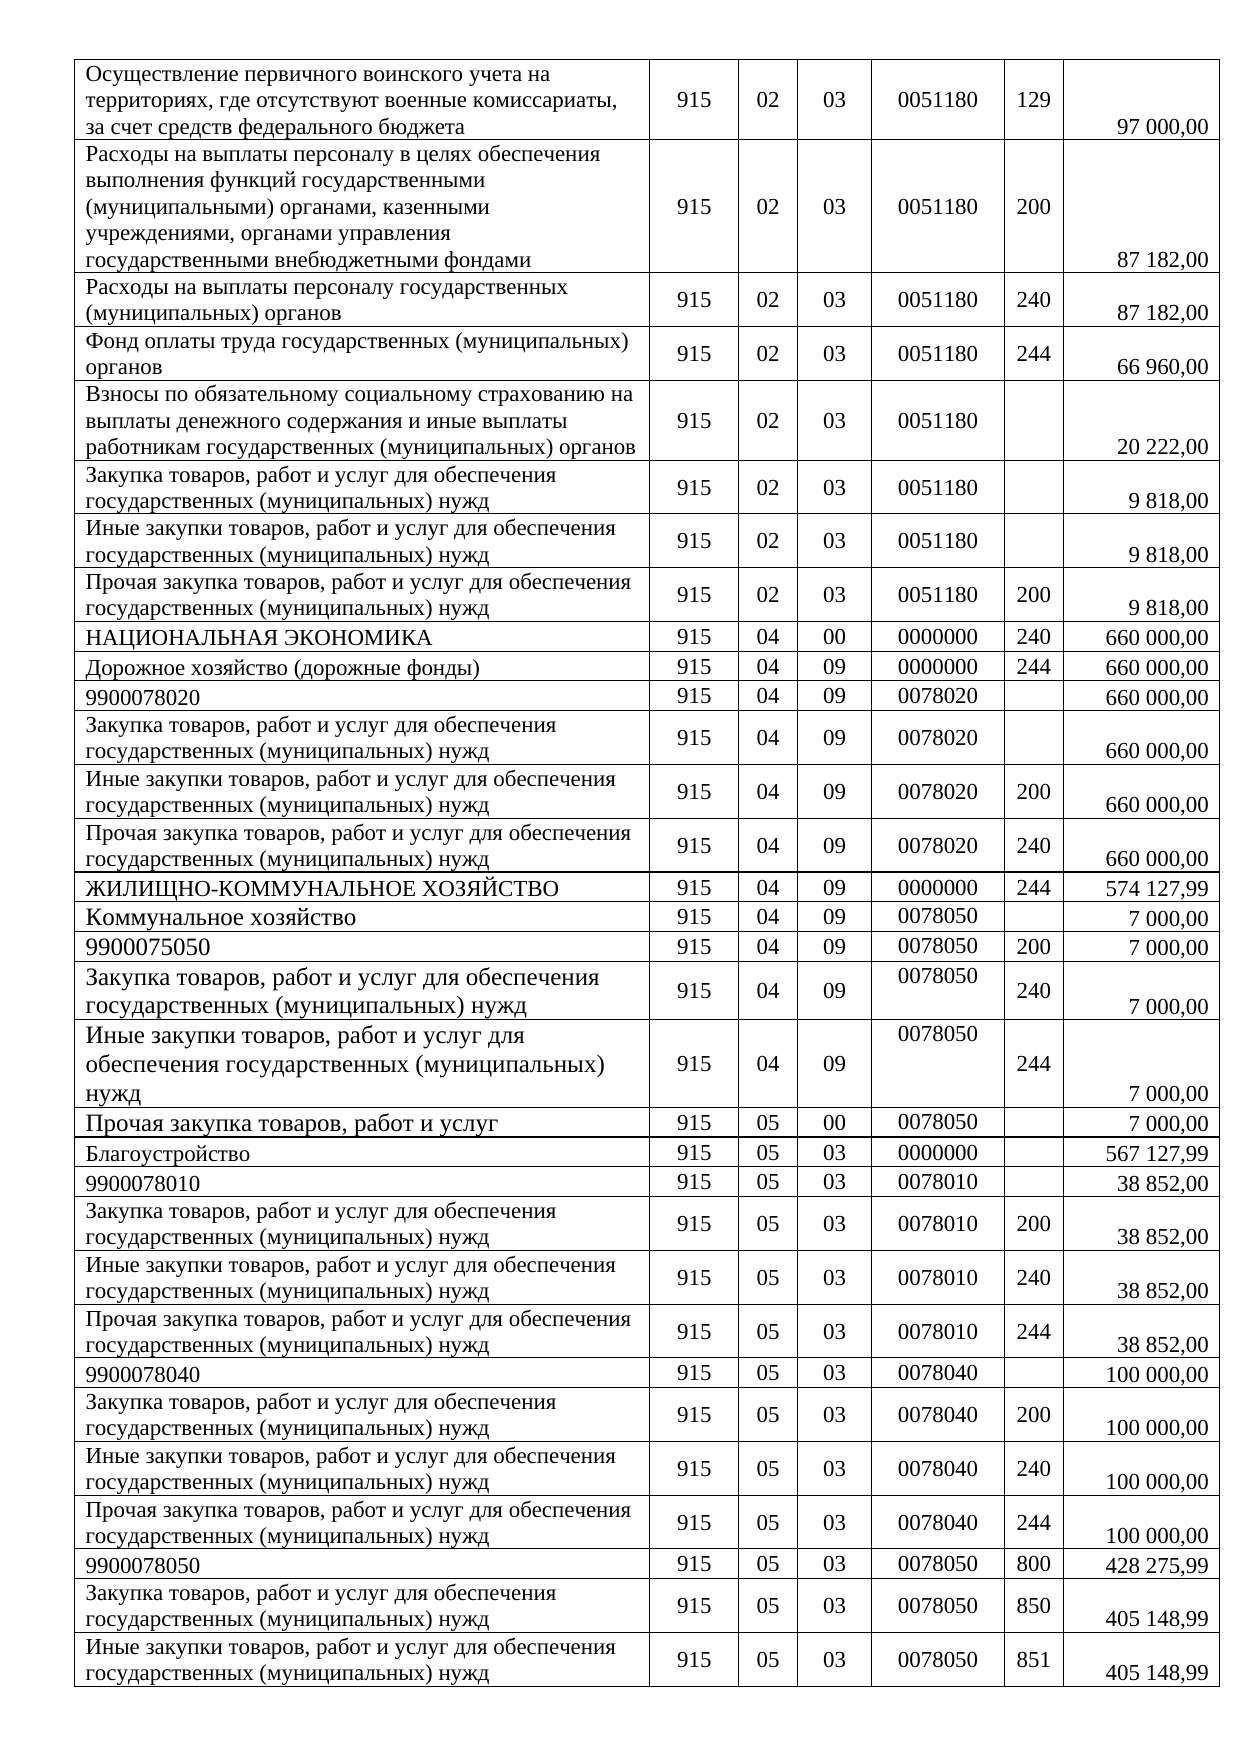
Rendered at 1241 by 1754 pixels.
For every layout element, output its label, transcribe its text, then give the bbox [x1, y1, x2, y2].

table_cell 915 [650, 932, 738, 961]
table_cell 915 [650, 273, 738, 326]
table_cell 02 [739, 140, 797, 272]
table_cell 244 [1005, 327, 1063, 379]
table_cell 02 [739, 568, 797, 621]
table_cell Коммунальное хозяйство [75, 902, 649, 931]
table_cell 09 [798, 652, 871, 680]
table_cell 97 000,00 [1064, 60, 1219, 139]
table_cell 0078050 [872, 1108, 1004, 1136]
table_cell 03 [798, 1358, 871, 1387]
table_cell Осуществление первичного воинского учета на территориях, где отсутствуют военные комиссариаты, за счет средств федерального бюджета [75, 60, 649, 139]
table_cell 200 [1005, 1197, 1063, 1250]
table_cell 04 [739, 902, 797, 931]
table_cell 04 [739, 873, 797, 901]
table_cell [75, 1496, 649, 1548]
table_cell 915 [650, 1305, 738, 1357]
table_cell 38 852,00 [1064, 1197, 1219, 1250]
table_cell 915 [650, 1442, 738, 1494]
table_cell 7 000,00 [1064, 962, 1219, 1019]
table_cell ЖИЛИЩНО-КОММУНАЛЬНОЕ ХОЗЯЙСТВО [75, 873, 649, 901]
table_cell 0078050 [872, 962, 1004, 1019]
table_cell Закупка товаров, работ и услуг для обеспечения государственных (муниципальных) нужд [75, 1197, 649, 1250]
table_cell Иные закупки товаров, работ и услуг для обеспечения государственных (муниципальных) нужд [75, 1020, 649, 1107]
table_cell 03 [798, 60, 871, 139]
table_cell 0078050 [872, 932, 1004, 961]
table_cell Фонд оплаты труда государственных (муниципальных) органов [75, 327, 649, 379]
table_cell 0051180 [872, 461, 1004, 513]
table_cell 03 [798, 1197, 871, 1250]
table_cell 915 [650, 1020, 738, 1107]
table_cell 915 [650, 461, 738, 513]
table_cell 915 [650, 60, 738, 139]
table_cell 02 [739, 514, 797, 567]
table_cell 0078050 [872, 1020, 1004, 1107]
table_cell 05 [739, 1579, 797, 1632]
table_cell Взносы по обязательному социальному страхованию на выплаты денежного содержания и иные выплаты работникам государственных (муниципальных) органов [75, 381, 649, 459]
table_cell 915 [650, 711, 738, 764]
table_cell 38 852,00 [1064, 1167, 1219, 1196]
table_cell 0078040 [872, 1388, 1004, 1441]
table_cell 915 [650, 1251, 738, 1303]
table_cell 02 [739, 327, 797, 379]
table_cell 9900078040 [75, 1358, 649, 1387]
table_cell 0078050 [872, 1579, 1004, 1632]
table_cell 0000000 [872, 1138, 1004, 1166]
table_cell 574 127,99 [1064, 873, 1219, 901]
table_cell 0078040 [872, 1358, 1004, 1387]
table_cell 0000000 [872, 873, 1004, 901]
table_cell 200 [1005, 140, 1063, 272]
table_cell 05 [739, 1358, 797, 1387]
table_cell 9 818,00 [1064, 514, 1219, 567]
table_cell 915 [650, 1633, 738, 1686]
table_cell 240 [1005, 819, 1063, 871]
table_cell 03 [798, 381, 871, 459]
table_cell 0000000 [872, 652, 1004, 680]
table_cell 04 [739, 932, 797, 961]
table_cell 7 000,00 [1064, 1108, 1219, 1136]
table_cell 915 [650, 765, 738, 818]
table_cell 05 [739, 1197, 797, 1250]
table_cell 915 [650, 1138, 738, 1166]
table_cell 660 000,00 [1064, 622, 1219, 651]
table_cell 915 [650, 1388, 738, 1441]
table_cell 915 [650, 962, 738, 1019]
table_cell 244 [1005, 1496, 1063, 1548]
table_cell 200 [1005, 568, 1063, 621]
table_cell [1005, 1138, 1063, 1166]
table_cell 03 [798, 461, 871, 513]
table_cell 0078020 [872, 681, 1004, 710]
table_cell 05 [739, 1167, 797, 1196]
table_cell 0078050 [872, 1549, 1004, 1578]
table_cell 405 148,99 [1064, 1633, 1219, 1686]
table_cell Закупка товаров, работ и услуг для обеспечения государственных (муниципальных) нужд [75, 461, 649, 513]
table_cell 428 275,99 [1064, 1549, 1219, 1578]
table_cell Закупка товаров, работ и услуг для обеспечения государственных (муниципальных) нужд [75, 1388, 649, 1441]
table_cell 660 000,00 [1064, 765, 1219, 818]
table_cell 05 [739, 1108, 797, 1136]
table_cell 0051180 [872, 514, 1004, 567]
table_cell 0051180 [872, 568, 1004, 621]
table_cell Прочая закупка товаров, работ и услуг для обеспечения государственных (муниципальных) нужд [75, 568, 649, 621]
table_cell 03 [798, 568, 871, 621]
table_cell 87 182,00 [1064, 273, 1219, 326]
table_cell 05 [739, 1305, 797, 1357]
table_cell [1005, 711, 1063, 764]
table_cell 05 [739, 1138, 797, 1166]
table_cell 04 [739, 962, 797, 1019]
table_cell 915 [650, 327, 738, 379]
table_cell 9 818,00 [1064, 568, 1219, 621]
table_cell 09 [798, 681, 871, 710]
table_cell 240 [1005, 1251, 1063, 1303]
table_cell 915 [650, 873, 738, 901]
table_cell Расходы на выплаты персоналу в целях обеспечения выполнения функций государственными (муниципальными) органами, казенными учреждениями, органами управления государственными внебюджетными фондами [75, 140, 649, 272]
table_cell 05 [739, 1388, 797, 1441]
table_cell Закупка товаров, работ и услуг для обеспечения государственных (муниципальных) нужд [75, 962, 649, 1019]
table_cell 03 [798, 1167, 871, 1196]
table_cell 200 [1005, 932, 1063, 961]
table_cell 244 [1005, 1305, 1063, 1357]
table_cell 100 000,00 [1064, 1388, 1219, 1441]
table_cell 915 [650, 140, 738, 272]
table_cell 915 [650, 514, 738, 567]
table_cell 02 [739, 60, 797, 139]
table_cell Иные закупки товаров, работ и услуг для обеспечения государственных (муниципальных) нужд [75, 1442, 649, 1494]
table_cell 05 [739, 1251, 797, 1303]
table_cell 660 000,00 [1064, 652, 1219, 680]
table_cell 9900078020 [75, 681, 649, 710]
table_cell Расходы на выплаты персоналу государственных (муниципальных) органов [75, 273, 649, 326]
table_cell 244 [1005, 652, 1063, 680]
table_cell 915 [650, 1167, 738, 1196]
table_cell 9900078010 [75, 1167, 649, 1196]
table_cell Прочая закупка товаров, работ и услуг для обеспечения государственных (муниципальных) нужд [75, 1305, 649, 1357]
table_cell [1005, 1108, 1063, 1136]
table_cell 0051180 [872, 327, 1004, 379]
table_cell Благоустройство [75, 1138, 649, 1166]
table_cell 09 [798, 1020, 871, 1107]
table_cell 915 [650, 819, 738, 871]
table_cell 09 [798, 711, 871, 764]
table_cell 09 [798, 902, 871, 931]
table_cell 03 [798, 1442, 871, 1494]
table_cell 09 [798, 873, 871, 901]
table_cell 0078020 [872, 819, 1004, 871]
table_cell 04 [739, 622, 797, 651]
table_cell 03 [798, 1579, 871, 1632]
table_cell 0078010 [872, 1197, 1004, 1250]
table_cell Закупка товаров, работ и услуг для обеспечения государственных (муниципальных) нужд [75, 1579, 649, 1632]
table_cell [1005, 902, 1063, 931]
table_cell Закупка товаров, работ и услуг для обеспечения государственных (муниципальных) нужд [75, 711, 649, 764]
table_cell 03 [798, 273, 871, 326]
table_cell 915 [650, 902, 738, 931]
table_cell 0051180 [872, 273, 1004, 326]
table_cell [1005, 461, 1063, 513]
table_cell 915 [650, 1549, 738, 1578]
table_cell 0078040 [872, 1442, 1004, 1494]
table_cell 240 [1005, 622, 1063, 651]
table_cell 850 [1005, 1579, 1063, 1632]
table_cell 04 [739, 681, 797, 710]
table_cell 7 000,00 [1064, 932, 1219, 961]
table_cell 03 [798, 1305, 871, 1357]
table_cell 800 [1005, 1549, 1063, 1578]
table_cell 02 [739, 461, 797, 513]
table_cell 405 148,99 [1064, 1579, 1219, 1632]
table_cell [1005, 681, 1063, 710]
table_cell [1005, 381, 1063, 459]
table_cell 87 182,00 [1064, 140, 1219, 272]
table_cell 04 [739, 1020, 797, 1107]
table_cell 100 000,00 [1064, 1442, 1219, 1494]
table_cell 02 [739, 381, 797, 459]
table_cell 04 [739, 765, 797, 818]
table_cell 03 [798, 514, 871, 567]
table_cell Прочая закупка товаров, работ и услуг для обеспечения государственных (муниципальных) нужд [75, 819, 649, 871]
table_cell 03 [798, 1549, 871, 1578]
table_cell [1005, 1167, 1063, 1196]
table_cell 244 [1005, 1020, 1063, 1107]
table_cell 915 [650, 681, 738, 710]
table_cell 9900075050 [75, 932, 649, 961]
table_cell 03 [798, 1138, 871, 1166]
table_cell 09 [798, 819, 871, 871]
table_cell 0078040 [872, 1496, 1004, 1548]
table_cell 100 000,00 [1064, 1496, 1219, 1548]
table_cell НАЦИОНАЛЬНАЯ ЭКОНОМИКА [75, 622, 649, 651]
table_cell 915 [650, 1197, 738, 1250]
table_cell 0078020 [872, 765, 1004, 818]
table_cell [1005, 514, 1063, 567]
table_cell 915 [650, 1358, 738, 1387]
table_cell 0078010 [872, 1305, 1004, 1357]
table_cell 200 [1005, 1388, 1063, 1441]
table_cell 240 [1005, 273, 1063, 326]
table_cell 660 000,00 [1064, 681, 1219, 710]
table_cell 02 [739, 273, 797, 326]
table_cell 915 [650, 1496, 738, 1548]
table_cell 0051180 [872, 381, 1004, 459]
table_cell 915 [650, 622, 738, 651]
table_cell 660 000,00 [1064, 819, 1219, 871]
table_cell 240 [1005, 962, 1063, 1019]
table_cell Дорожное хозяйство (дорожные фонды) [75, 652, 649, 680]
table_cell 20 222,00 [1064, 381, 1219, 459]
table_cell 9 818,00 [1064, 461, 1219, 513]
table_cell 03 [798, 1388, 871, 1441]
table_cell 05 [739, 1549, 797, 1578]
table_cell 200 [1005, 765, 1063, 818]
table_cell 05 [739, 1496, 797, 1548]
table_cell 7 000,00 [1064, 902, 1219, 931]
table_cell 0078050 [872, 902, 1004, 931]
table_cell 00 [798, 622, 871, 651]
table_cell 00 [798, 1108, 871, 1136]
table_cell 38 852,00 [1064, 1305, 1219, 1357]
table_cell 0000000 [872, 622, 1004, 651]
table_cell 100 000,00 [1064, 1358, 1219, 1387]
table_cell 03 [798, 1633, 871, 1686]
table_cell Иные закупки товаров, работ и услуг для обеспечения государственных (муниципальных) нужд [75, 1251, 649, 1303]
table_cell 05 [739, 1633, 797, 1686]
table_cell 04 [739, 819, 797, 871]
table_cell 915 [650, 381, 738, 459]
table_cell Иные закупки товаров, работ и услуг для обеспечения государственных (муниципальных) нужд [75, 765, 649, 818]
table_cell 0078050 [872, 1633, 1004, 1686]
table_cell 240 [1005, 1442, 1063, 1494]
table_cell 9900078050 [75, 1549, 649, 1578]
table_cell 09 [798, 932, 871, 961]
table_cell 915 [650, 568, 738, 621]
table_cell 05 [739, 1442, 797, 1494]
table_cell 0078020 [872, 711, 1004, 764]
table_cell 915 [650, 652, 738, 680]
table_cell Иные закупки товаров, работ и услуг для обеспечения государственных (муниципальных) нужд [75, 514, 649, 567]
table_cell 660 000,00 [1064, 711, 1219, 764]
table_cell 03 [798, 140, 871, 272]
table_cell 0078010 [872, 1251, 1004, 1303]
table_cell 851 [1005, 1633, 1063, 1686]
table_cell 09 [798, 962, 871, 1019]
table_cell 03 [798, 1251, 871, 1303]
table_cell 0051180 [872, 140, 1004, 272]
table_cell 129 [1005, 60, 1063, 139]
table_cell 66 960,00 [1064, 327, 1219, 379]
table_cell 7 000,00 [1064, 1020, 1219, 1107]
table_cell 915 [650, 1108, 738, 1136]
table_cell 03 [798, 327, 871, 379]
table_cell Иные закупки товаров, работ и услуг для обеспечения государственных (муниципальных) нужд [75, 1633, 649, 1686]
table_cell 0078010 [872, 1167, 1004, 1196]
table_cell 567 127,99 [1064, 1138, 1219, 1166]
table_cell 244 [1005, 873, 1063, 901]
table_cell 0051180 [872, 60, 1004, 139]
table_cell [1005, 1358, 1063, 1387]
table_cell 38 852,00 [1064, 1251, 1219, 1303]
table_cell 04 [739, 711, 797, 764]
table_cell 915 [650, 1579, 738, 1632]
table_cell Прочая закупка товаров, работ и услуг [75, 1108, 649, 1136]
table_cell 03 [798, 1496, 871, 1548]
table_cell 04 [739, 652, 797, 680]
table_cell 09 [798, 765, 871, 818]
